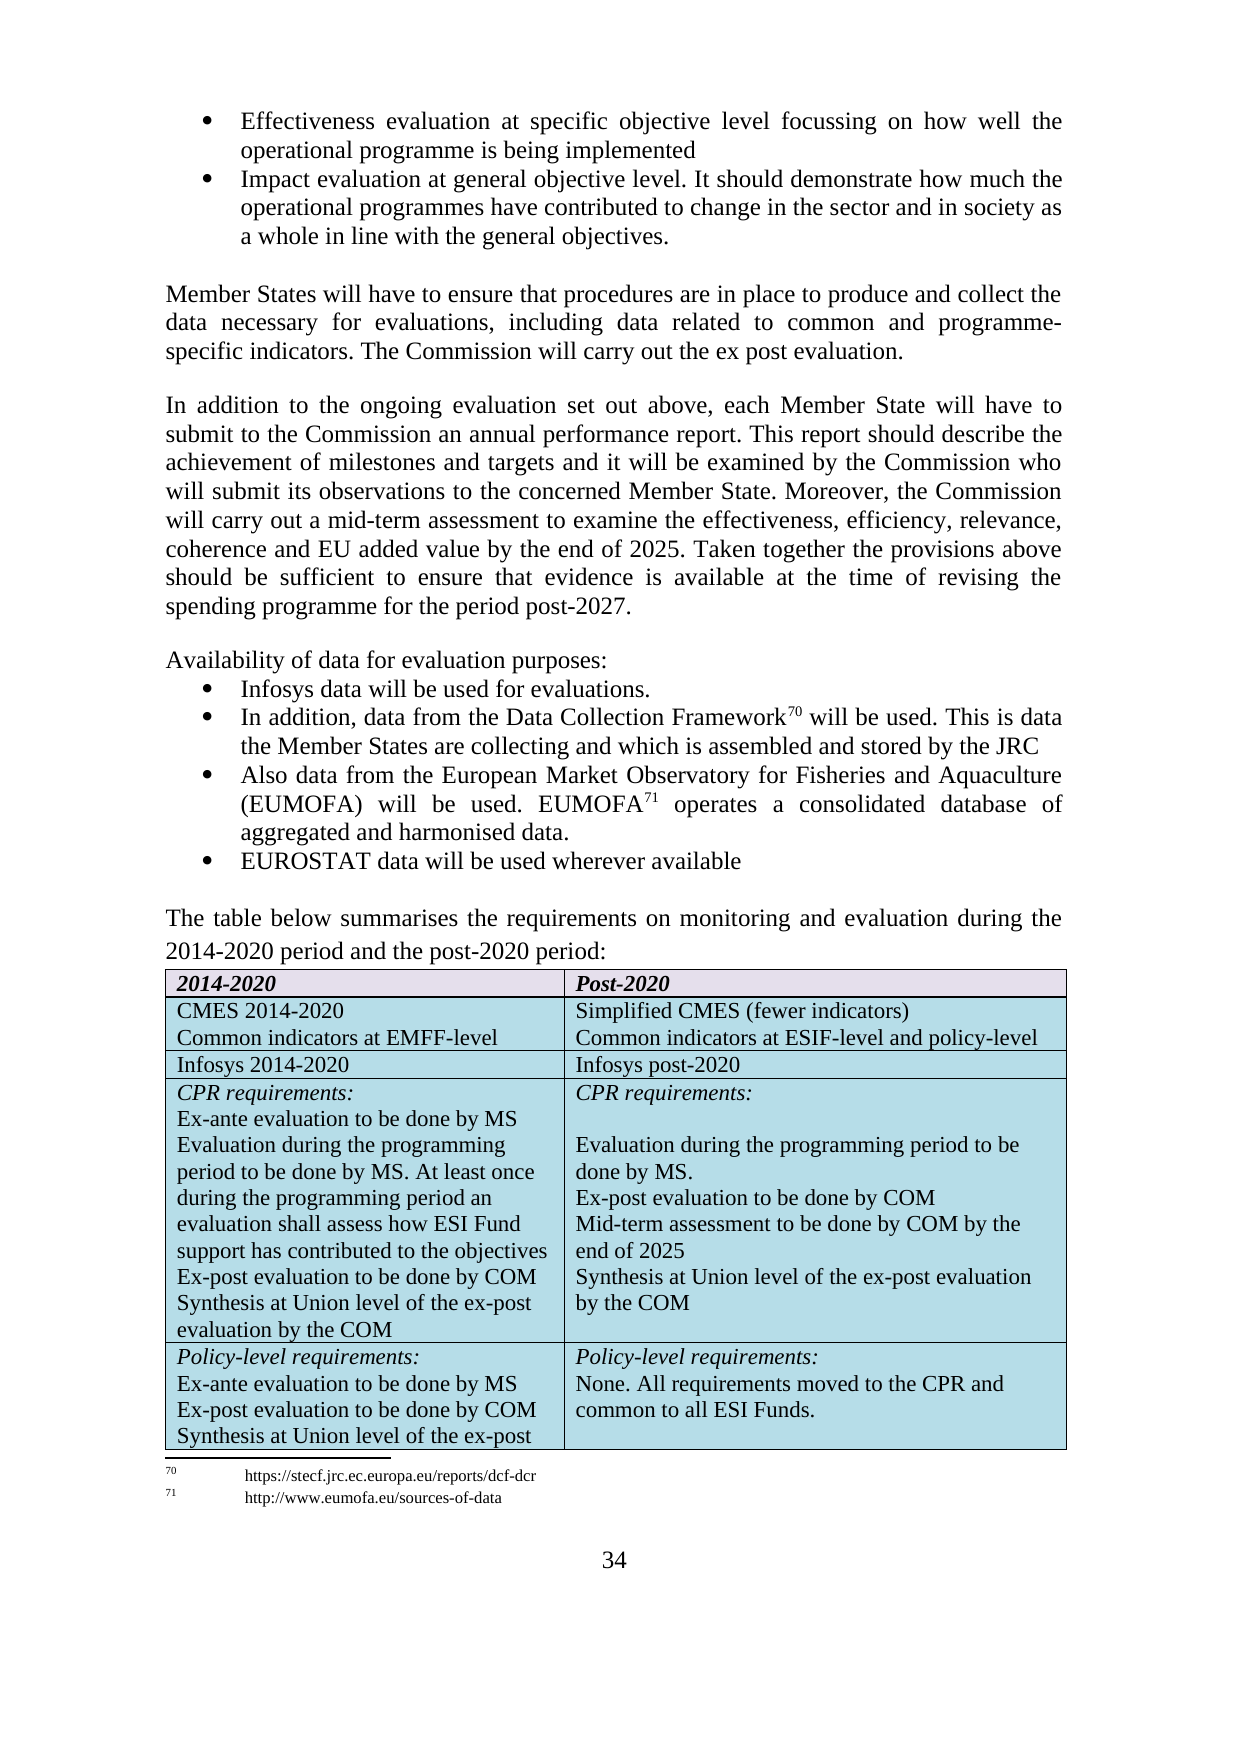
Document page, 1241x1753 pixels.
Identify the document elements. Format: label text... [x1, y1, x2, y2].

table_cell CPR requirements: Evaluation during the programming period to be done by MS. Ex-post evaluation to be done by COM Mid-term assessment to be done by COM by the end of 2025 Synthesis at Union level of the ex-post evaluation by the COM [565, 1079, 1066, 1342]
text Availability of data for evaluation purposes: [165, 645, 1063, 674]
table_cell CMES 2014-2020 Common indicators at EMFF-level [166, 998, 564, 1050]
text Member States will have to ensure that procedures are in place to produce and collect the data necessary for evaluations, including data related to common and programme-specific indicators. The Commission will carry out the ex post evaluation. [165, 279, 1063, 365]
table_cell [166, 1343, 564, 1449]
table_cell Infosys 2014-2020 [166, 1051, 564, 1078]
list Effectiveness evaluation at specific objective level focussing on how well the operational programme is being implemented [203, 106, 1063, 164]
list Infosys data will be used for evaluations. [203, 674, 1063, 702]
table_cell CPR requirements: Ex-ante evaluation to be done by MS Evaluation during the programming period to be done by MS. At least once during the programming period an evaluation shall assess how ESI Fund support has contributed to the objectives Ex-post evaluation to be done by COM Synthesis at Union level of the ex-post evaluation by the COM [166, 1079, 564, 1342]
list Impact evaluation at general objective level. It should demonstrate how much the operational programmes have contributed to change in the sector and in society as a whole in line with the general objectives. [203, 164, 1063, 250]
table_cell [565, 1343, 1066, 1449]
list In addition, data from the Data Collection Framework will be used. This is data the Member States are collecting and which is assembled and stored by the JRC [203, 702, 1063, 760]
text The table below summarises the requirements on monitoring and evaluation during the 2014-2020 period and the post-2020 period: [165, 903, 1063, 965]
list Also data from the European Market Observatory for Fisheries and Aquaculture (EUMOFA) will be used. EUMOFA operates a consolidated database of aggregated and harmonised data. [203, 760, 1063, 846]
list EUROSTAT data will be used wherever available [203, 846, 1063, 875]
text In addition to the ongoing evaluation set out above, each Member State will have to submit to the Commission an annual performance report. This report should describe the achievement of milestones and targets and it will be examined by the Commission who will submit its observations to the concerned Member State. Moreover, the Commission will carry out a mid-term assessment to examine the effectiveness, efficiency, relevance, coherence and EU added value by the end of 2025. Taken together the provisions above should be sufficient to ensure that evidence is available at the time of revising the spending programme for the period post-2027. [165, 390, 1063, 620]
table_cell Simplified CMES (fewer indicators) Common indicators at ESIF-level and policy-level [565, 998, 1066, 1050]
table_cell Infosys post-2020 [565, 1051, 1066, 1078]
table_header 2014-2020 [166, 970, 564, 996]
table_header Post-2020 [565, 970, 1066, 996]
